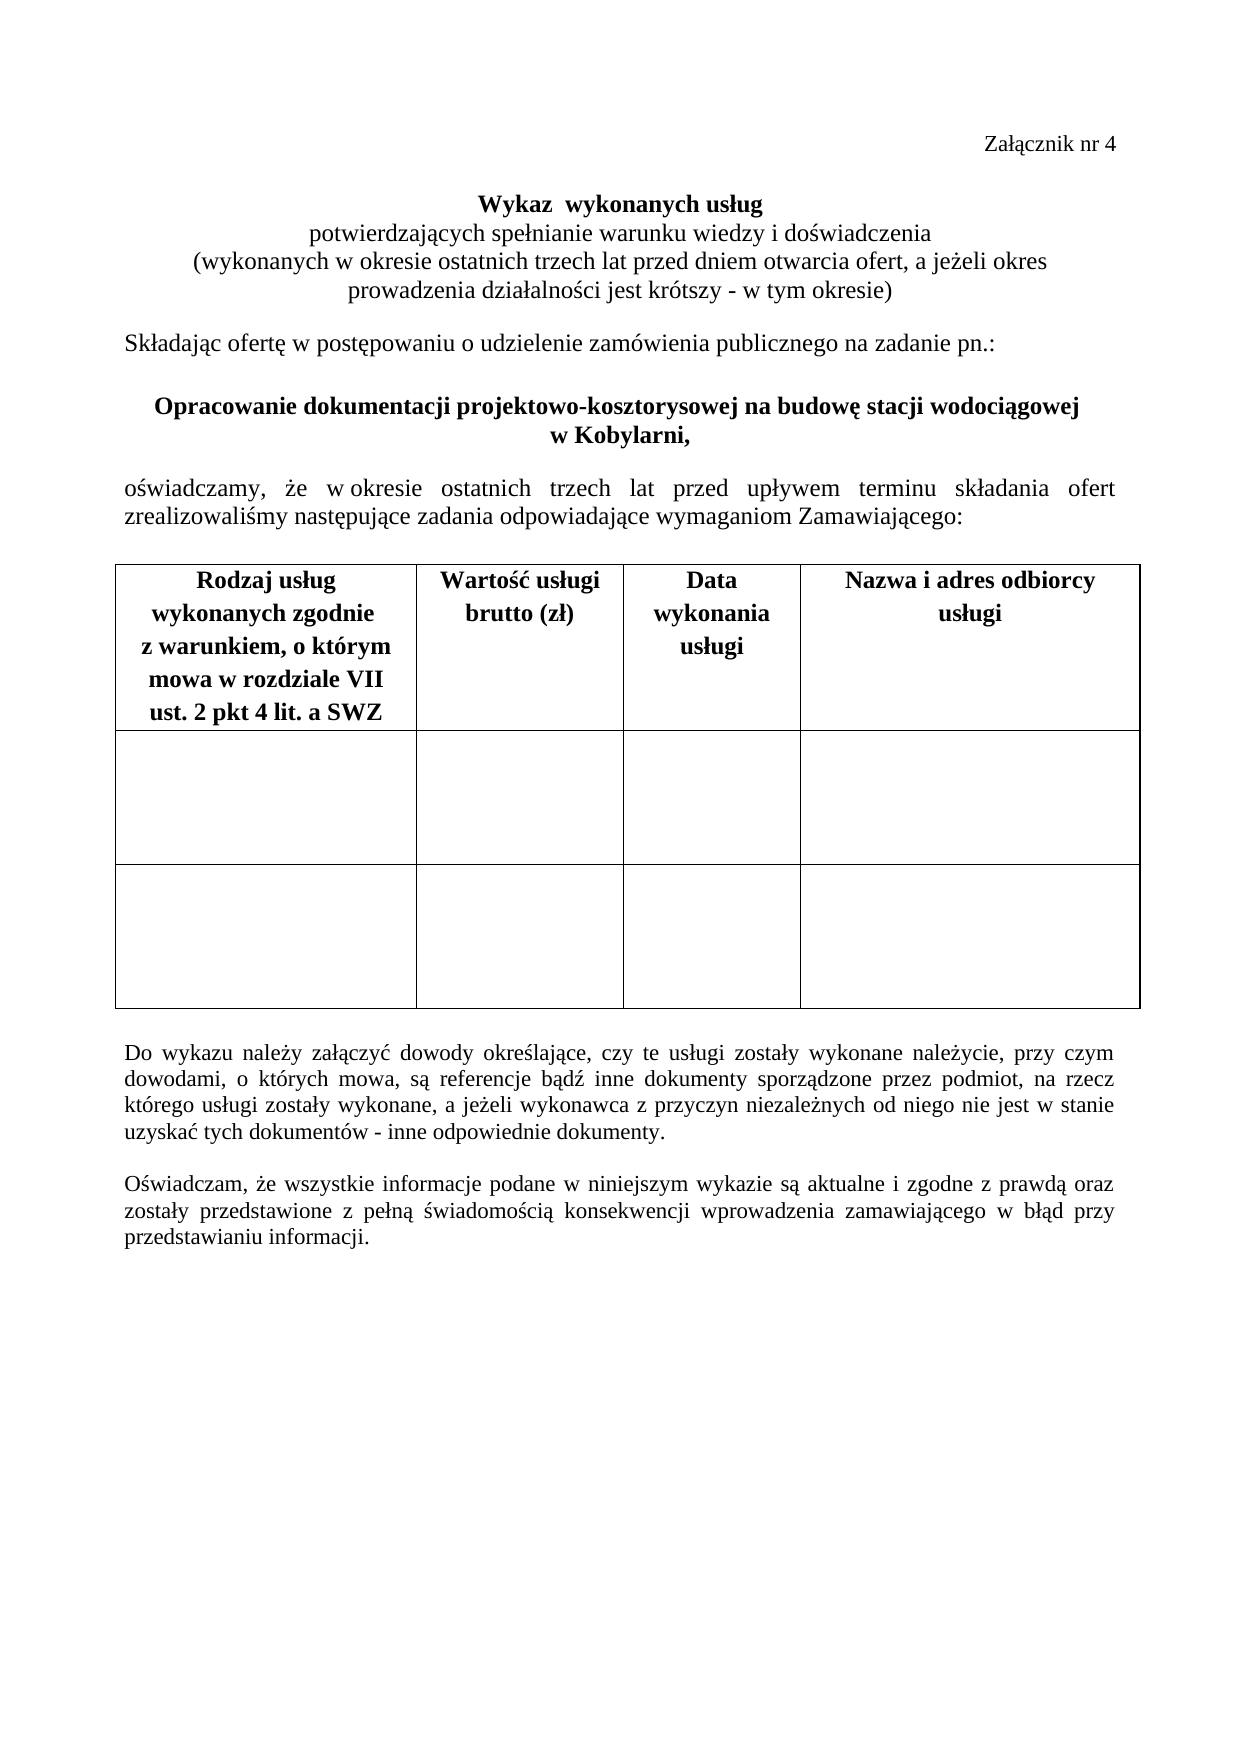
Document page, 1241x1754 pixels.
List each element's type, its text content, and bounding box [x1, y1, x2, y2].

table_header Data wykonania usługi [624, 565, 800, 730]
table_cell [624, 865, 800, 1007]
table_cell [116, 731, 416, 863]
table_header Wartość usługi brutto (zł) [417, 565, 623, 730]
table_cell [801, 731, 1139, 863]
table_cell [624, 731, 800, 863]
table_header Rodzaj usług wykonanych zgodnie z warunkiem, o którym mowa w rozdziale VII ust. 2 pkt 4 lit. a SWZ [116, 565, 416, 730]
text Oświadczam, że wszystkie informacje podane w niniejszym wykazie są aktualne i zgodne z prawdą oraz zostały przedstawione z pełną świadomością konsekwencji wprowadzenia zamawiającego w błąd przy przedstawianiu informacji. [124, 1171, 1116, 1249]
text oświadczamy, że w okresie ostatnich trzech lat przed upływem terminu składania ofert zrealizowaliśmy następujące zadania odpowiadające wymaganiom Zamawiającego: [124, 473, 1116, 530]
table_cell [801, 865, 1139, 1007]
subtitle Wykaz wykonanych usług [124, 189, 1116, 218]
table_cell [116, 865, 416, 1007]
subtitle prowadzenia działalności jest krótszy - w tym okresie) [124, 275, 1116, 304]
text Składając ofertę w postępowaniu o udzielenie zamówienia publicznego na zadanie pn.: [124, 328, 1116, 357]
text Opracowanie dokumentacji projektowo-kosztorysowej na budowę stacji wodociągowej w Kobylarni, [124, 391, 1116, 449]
text Do wykazu należy załączyć dowody określające, czy te usługi zostały wykonane należycie, przy czym dowodami, o których mowa, są referencje bądź inne dokumenty sporządzone przez podmiot, na rzecz którego usługi zostały wykonane, a jeżeli wykonawca z przyczyn niezależnych od niego nie jest w stanie uzyskać tych dokumentów - inne odpowiednie dokumenty. [124, 1039, 1116, 1144]
subtitle (wykonanych w okresie ostatnich trzech lat przed dniem otwarcia ofert, a jeżeli okres [124, 246, 1116, 275]
table_cell [417, 731, 623, 863]
table_header Nazwa i adres odbiorcy usługi [801, 565, 1139, 730]
subtitle potwierdzających spełnianie warunku wiedzy i doświadczenia [124, 218, 1116, 246]
table_cell [417, 865, 623, 1007]
text Załącznik nr 4 [124, 130, 1116, 156]
